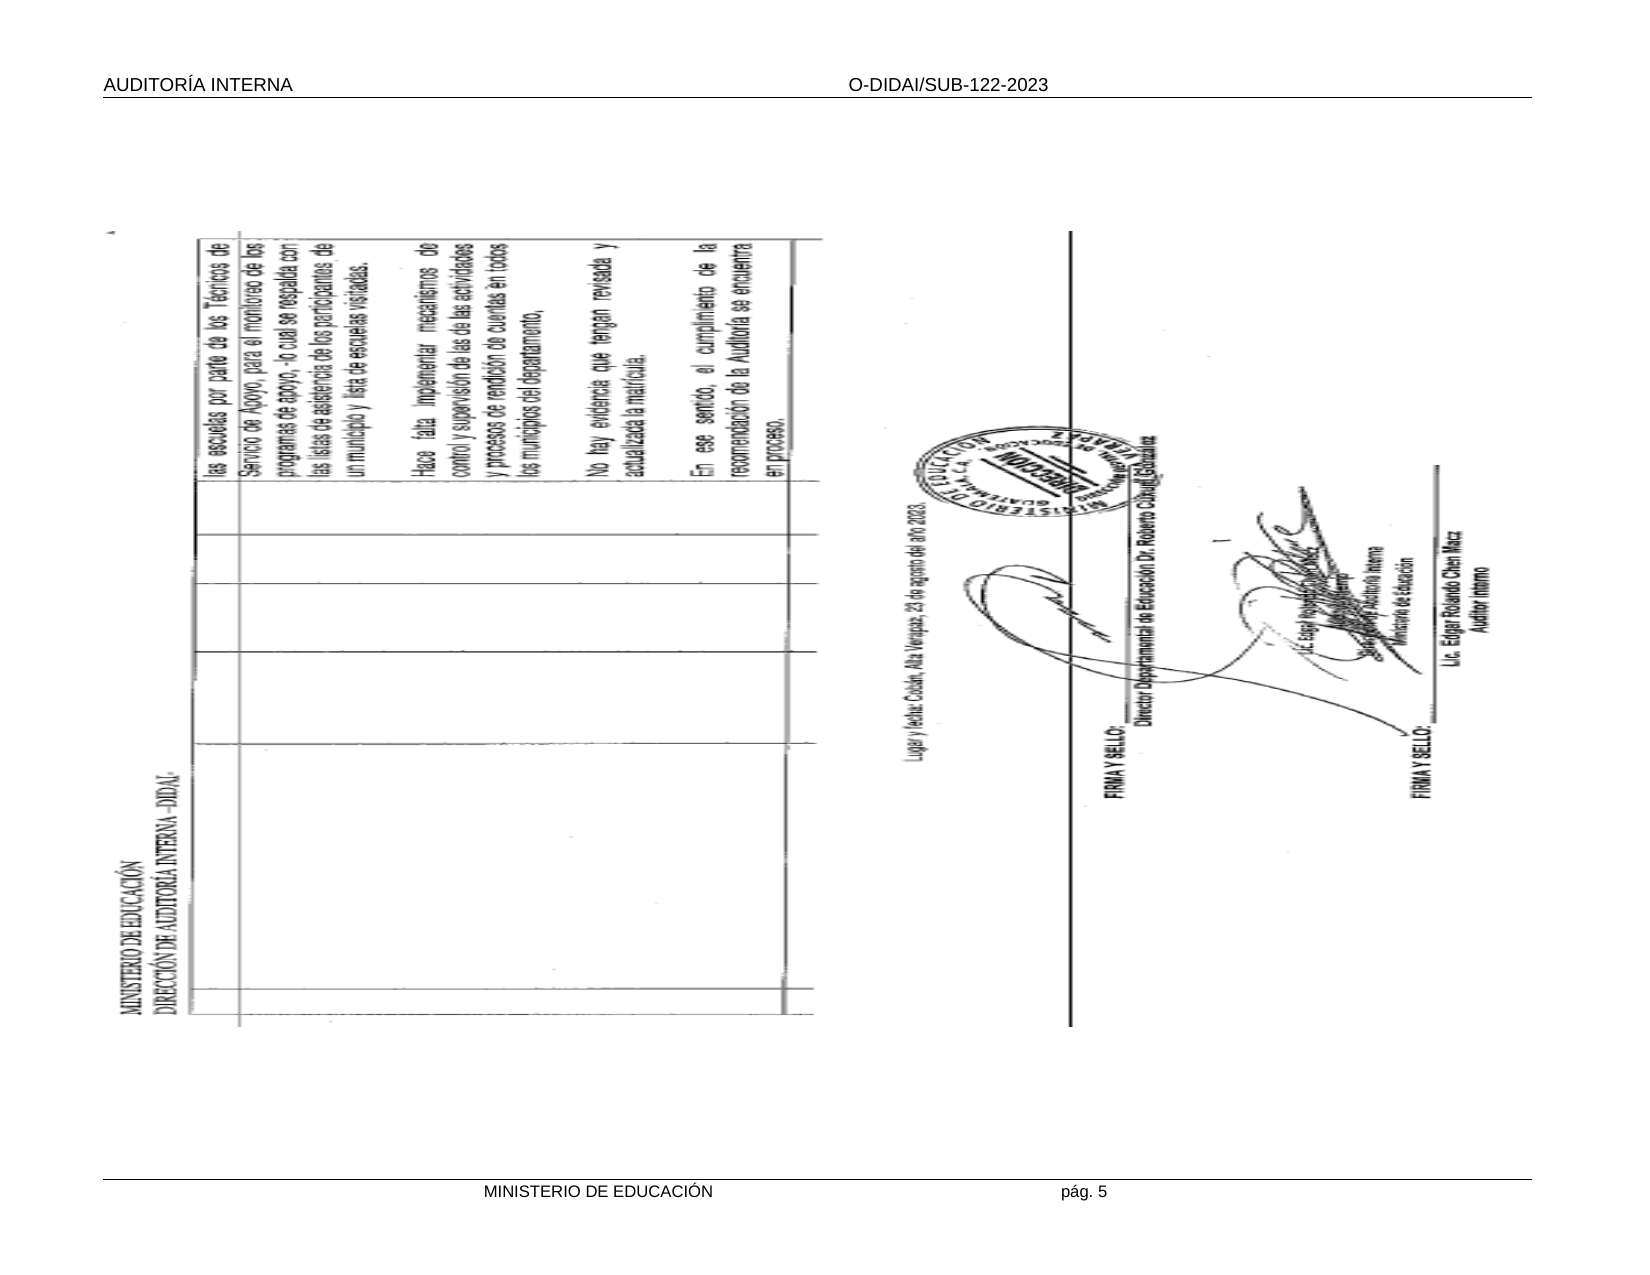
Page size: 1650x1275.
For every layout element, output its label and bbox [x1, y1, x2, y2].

picture [103, 231, 1522, 1028]
